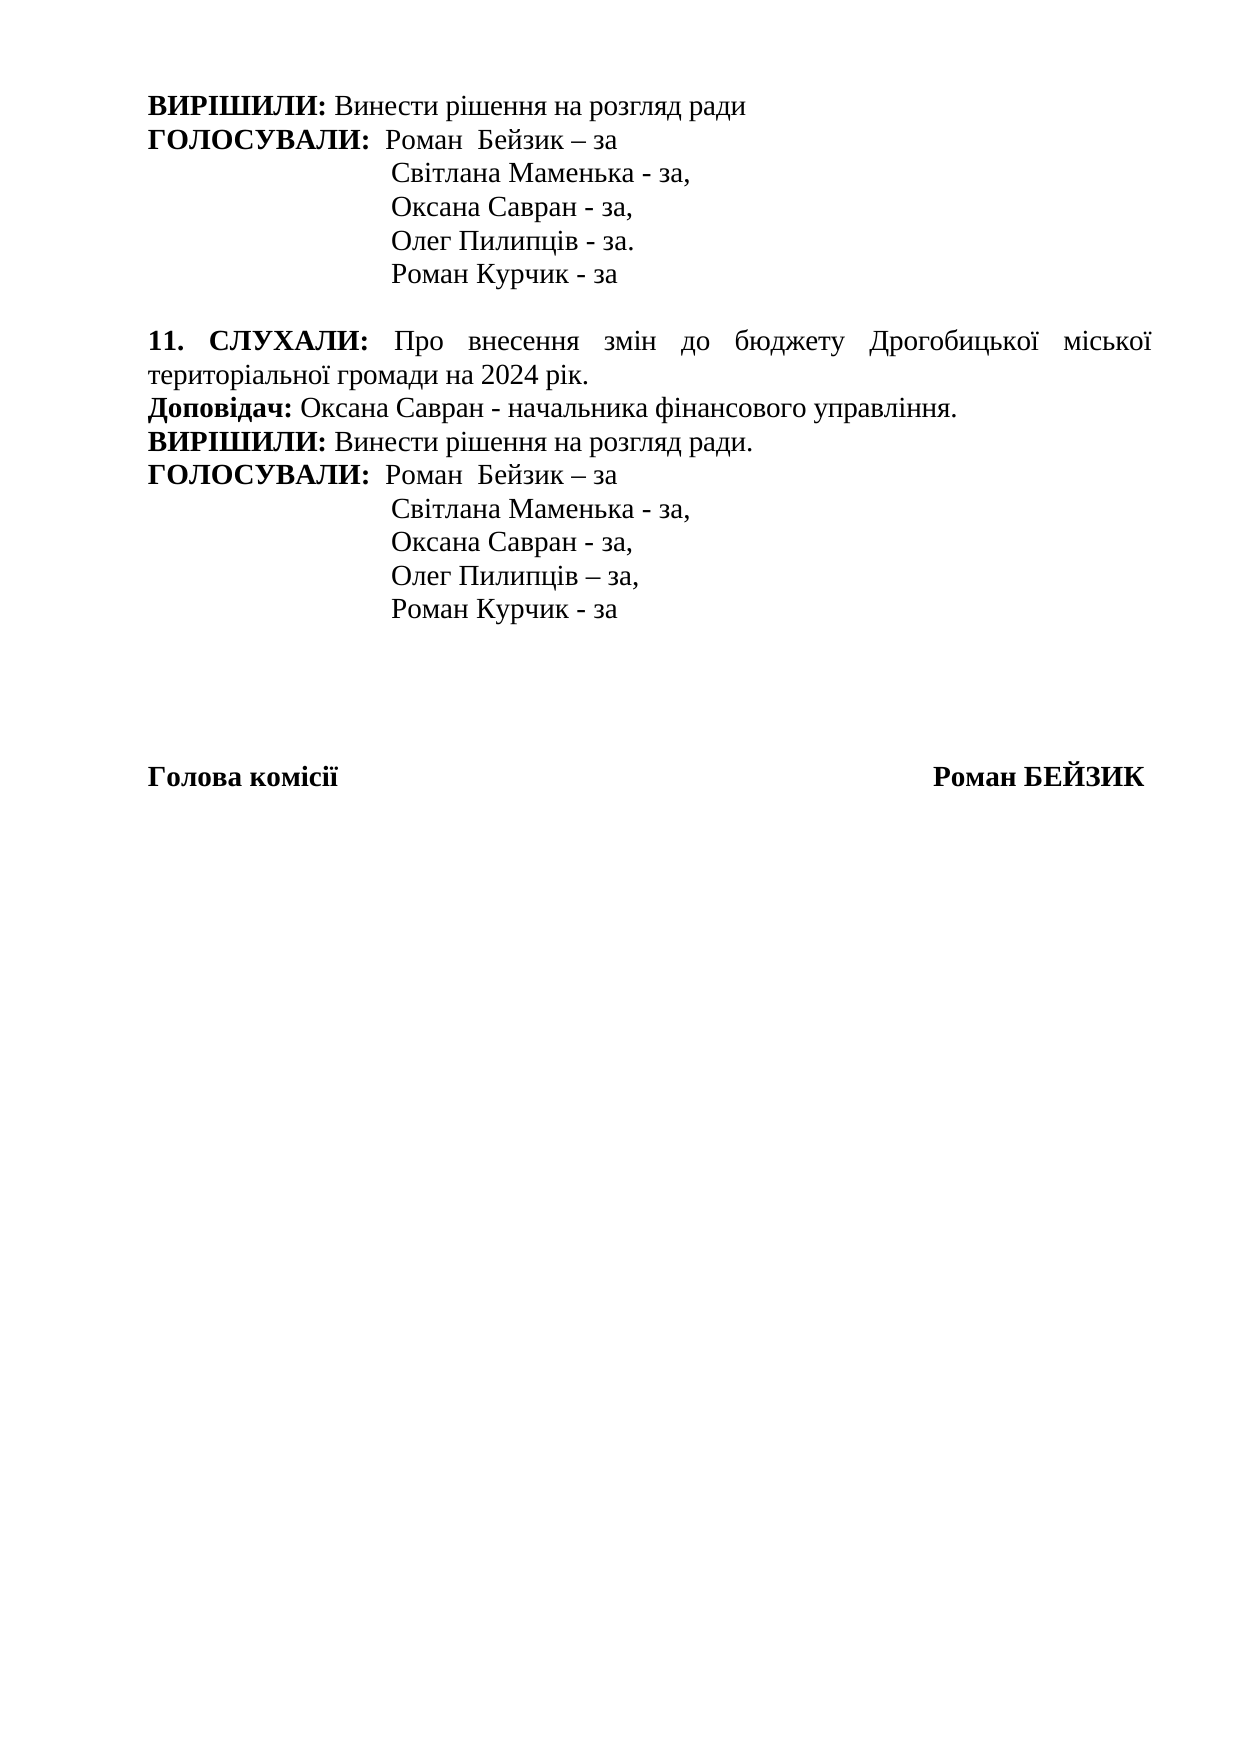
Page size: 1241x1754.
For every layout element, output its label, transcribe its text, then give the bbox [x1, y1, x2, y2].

subtitle ВИРІШИЛИ: Винести рішення на розгляд ради [148, 88, 1152, 122]
text ГОЛОСУВАЛИ: Роман Бейзик – за [148, 457, 1152, 491]
text Голова комісії Роман БЕЙЗИК [148, 759, 1152, 793]
text Роман Курчик - за [295, 592, 1152, 625]
text Олег Пилипців – за, [369, 558, 1152, 592]
text Світлана Маменька - за, [369, 491, 1152, 524]
text ГОЛОСУВАЛИ: Роман Бейзик – за [148, 122, 1152, 156]
text Оксана Савран - за, [369, 524, 1152, 558]
subtitle ВИРІШИЛИ: Винести рішення на розгляд ради. [148, 424, 1152, 457]
text Олег Пилипців - за. [369, 223, 1152, 256]
text Світлана Маменька - за, [369, 156, 1152, 189]
list Доповідач: Оксана Савран - начальника фінансового управління. [148, 390, 1152, 424]
text Роман Курчик - за [295, 256, 1152, 290]
text Оксана Савран - за, [369, 189, 1152, 223]
text 11. СЛУХАЛИ: Про внесення змін до бюджету Дрогобицької міської територіальної громади на 2024 рік. [148, 323, 1152, 390]
